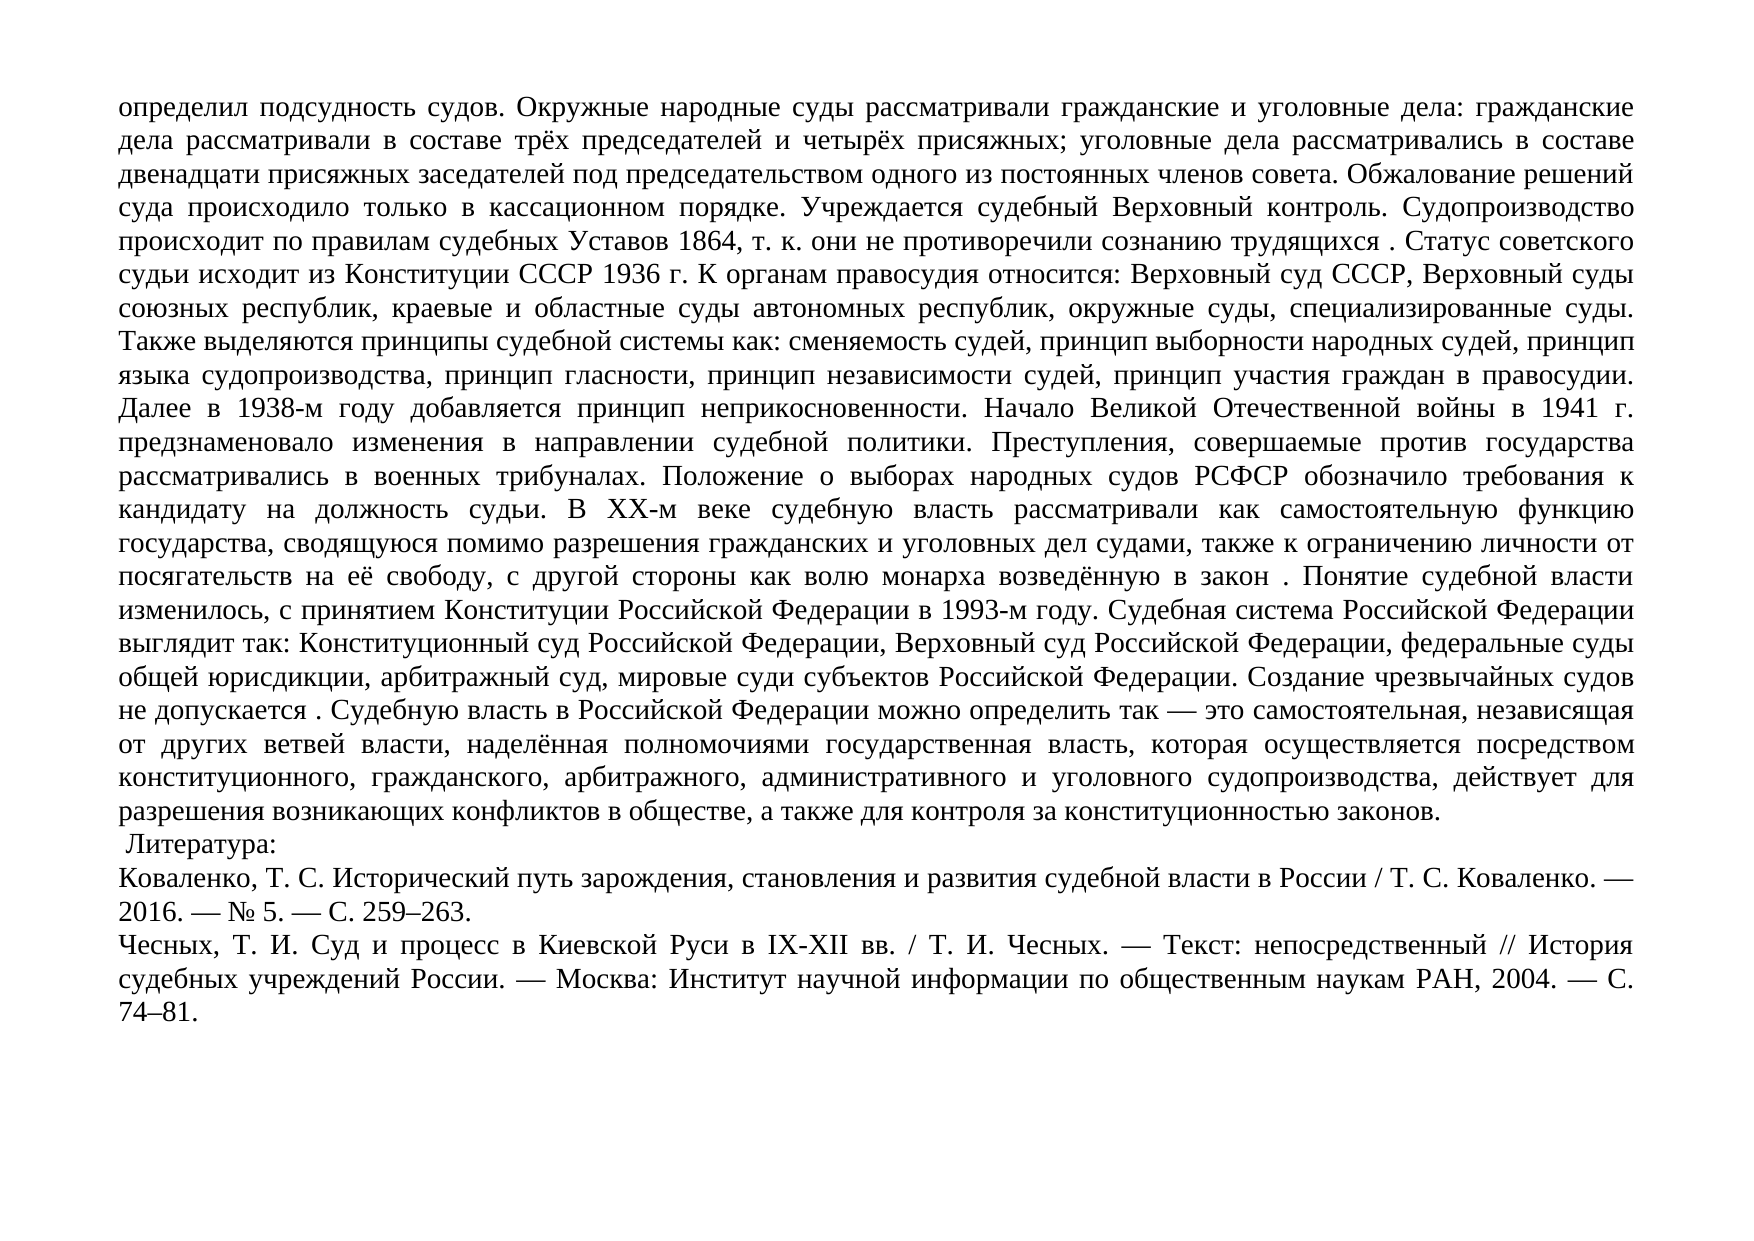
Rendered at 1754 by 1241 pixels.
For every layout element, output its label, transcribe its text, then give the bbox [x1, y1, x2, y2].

text Коваленко, Т. С. Исторический путь зарождения, становления и развития судебной власти в России / Т. С. Коваленко. — 2016. — № 5. — С. 259–263. [118, 860, 1636, 927]
text Чесных, Т. И. Суд и процесс в Киевской Руси в IX-XII вв. / Т. И. Чесных. — Текст: непосредственный // История судебных учреждений России. — Москва: Институт научной информации по общественным наукам РАН, 2004. — С. 74–81. [118, 927, 1636, 1028]
text Литература: [118, 827, 1636, 860]
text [118, 89, 1636, 827]
